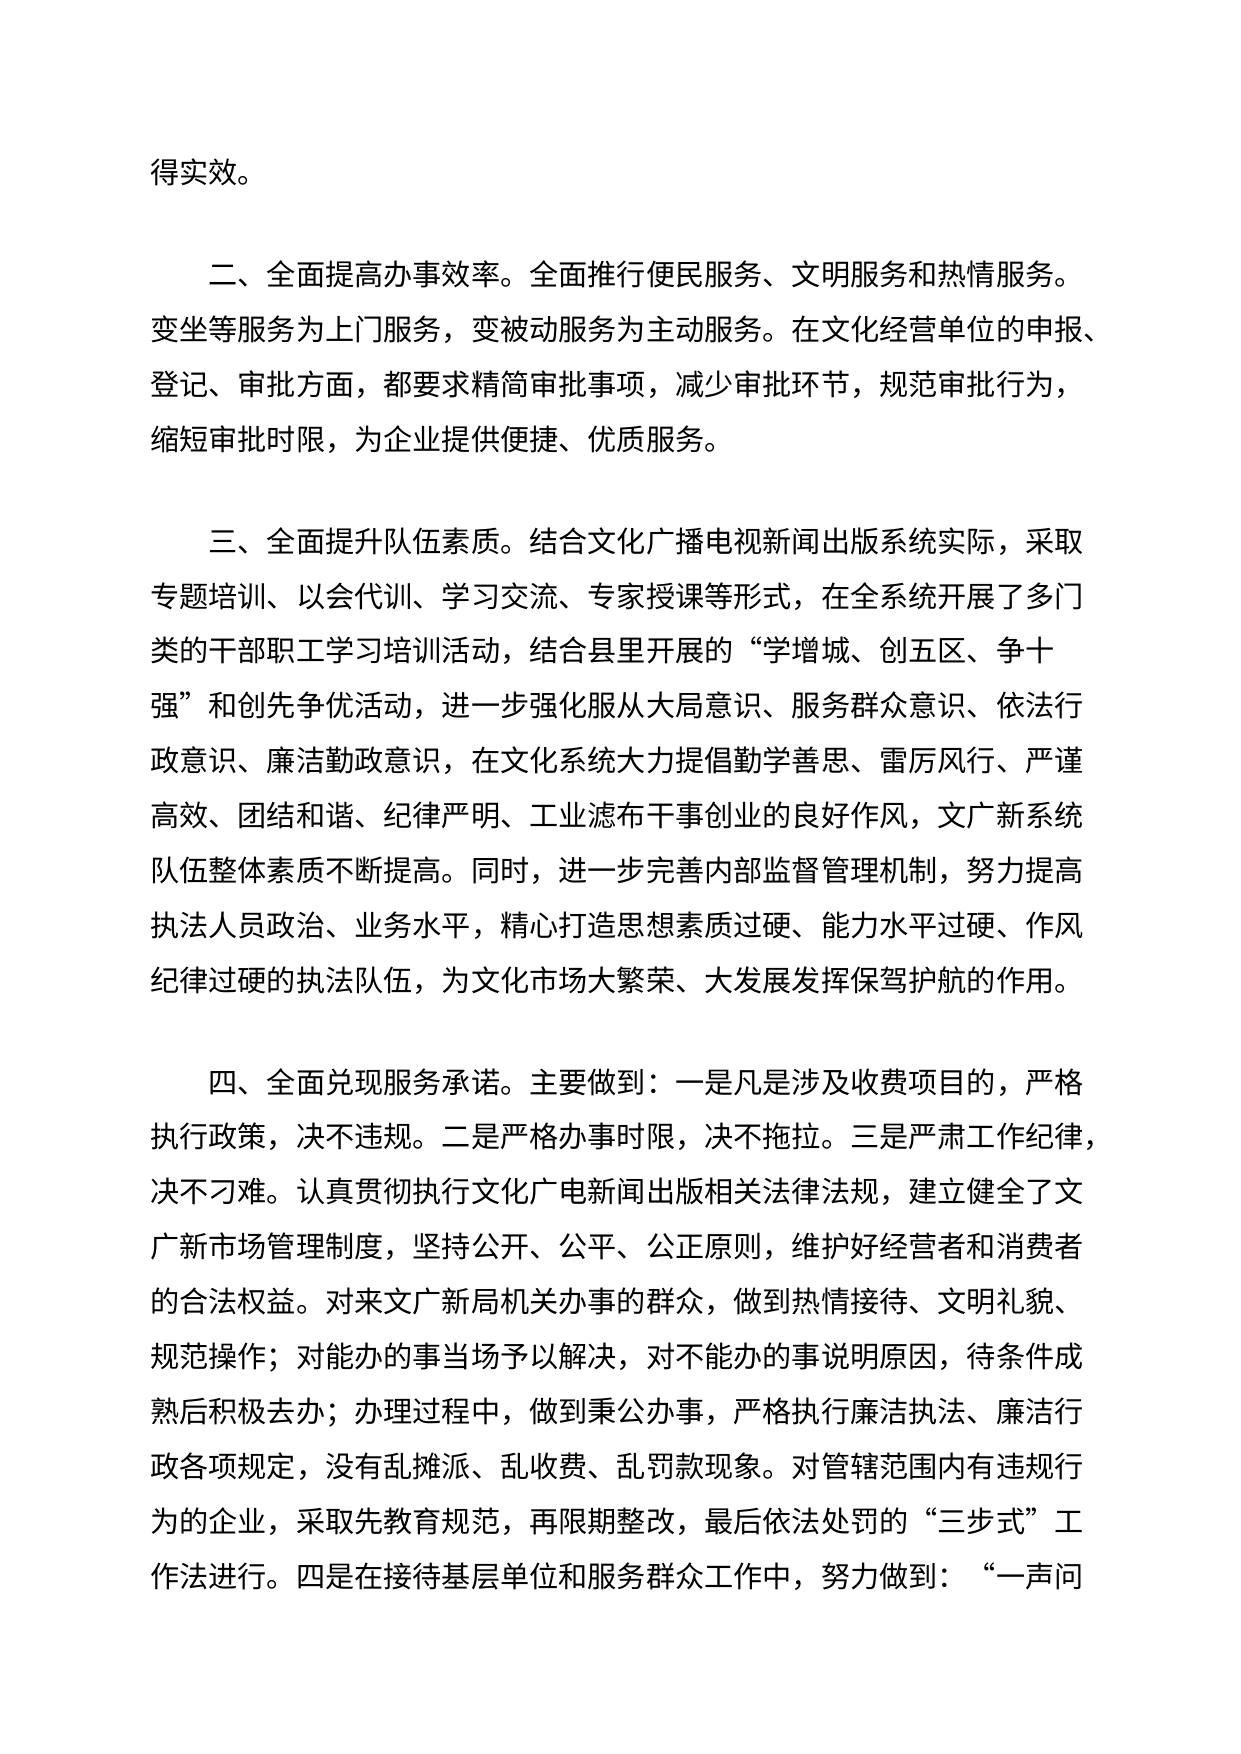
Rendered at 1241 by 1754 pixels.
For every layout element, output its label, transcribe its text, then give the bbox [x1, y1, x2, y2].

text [150, 150, 1090, 192]
text 三、全面提升队伍素质。结合文化广播电视新闻出版系统实际，采取专题培训、以会代训、学习交流、专家授课等形式，在全系统开展了多门类的干部职工学习培训活动，结合县里开展的“学增城、创五区、争十强”和创先争优活动，进一步强化服从大局意识、服务群众意识、依法行政意识、廉洁勤政意识，在文化系统大力提倡勤学善思、雷厉风行、严谨高效、团结和谐、纪律严明、工业滤布干事创业的良好作风，文广新系统队伍整体素质不断提高。同时，进一步完善内部监督管理机制，努力提高执法人员政治、业务水平，精心打造思想素质过硬、能力水平过硬、作风纪律过硬的执法队伍，为文化市场大繁荣、大发展发挥保驾护航的作用。 [150, 518, 1090, 1000]
text 二、全面提高办事效率。全面推行便民服务、文明服务和热情服务。变坐等服务为上门服务，变被动服务为主动服务。在文化经营单位的申报、登记、审批方面，都要求精简审批事项，减少审批环节，规范审批行为，缩短审批时限，为企业提供便捷、优质服务。 [150, 252, 1090, 459]
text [150, 1059, 1090, 1596]
